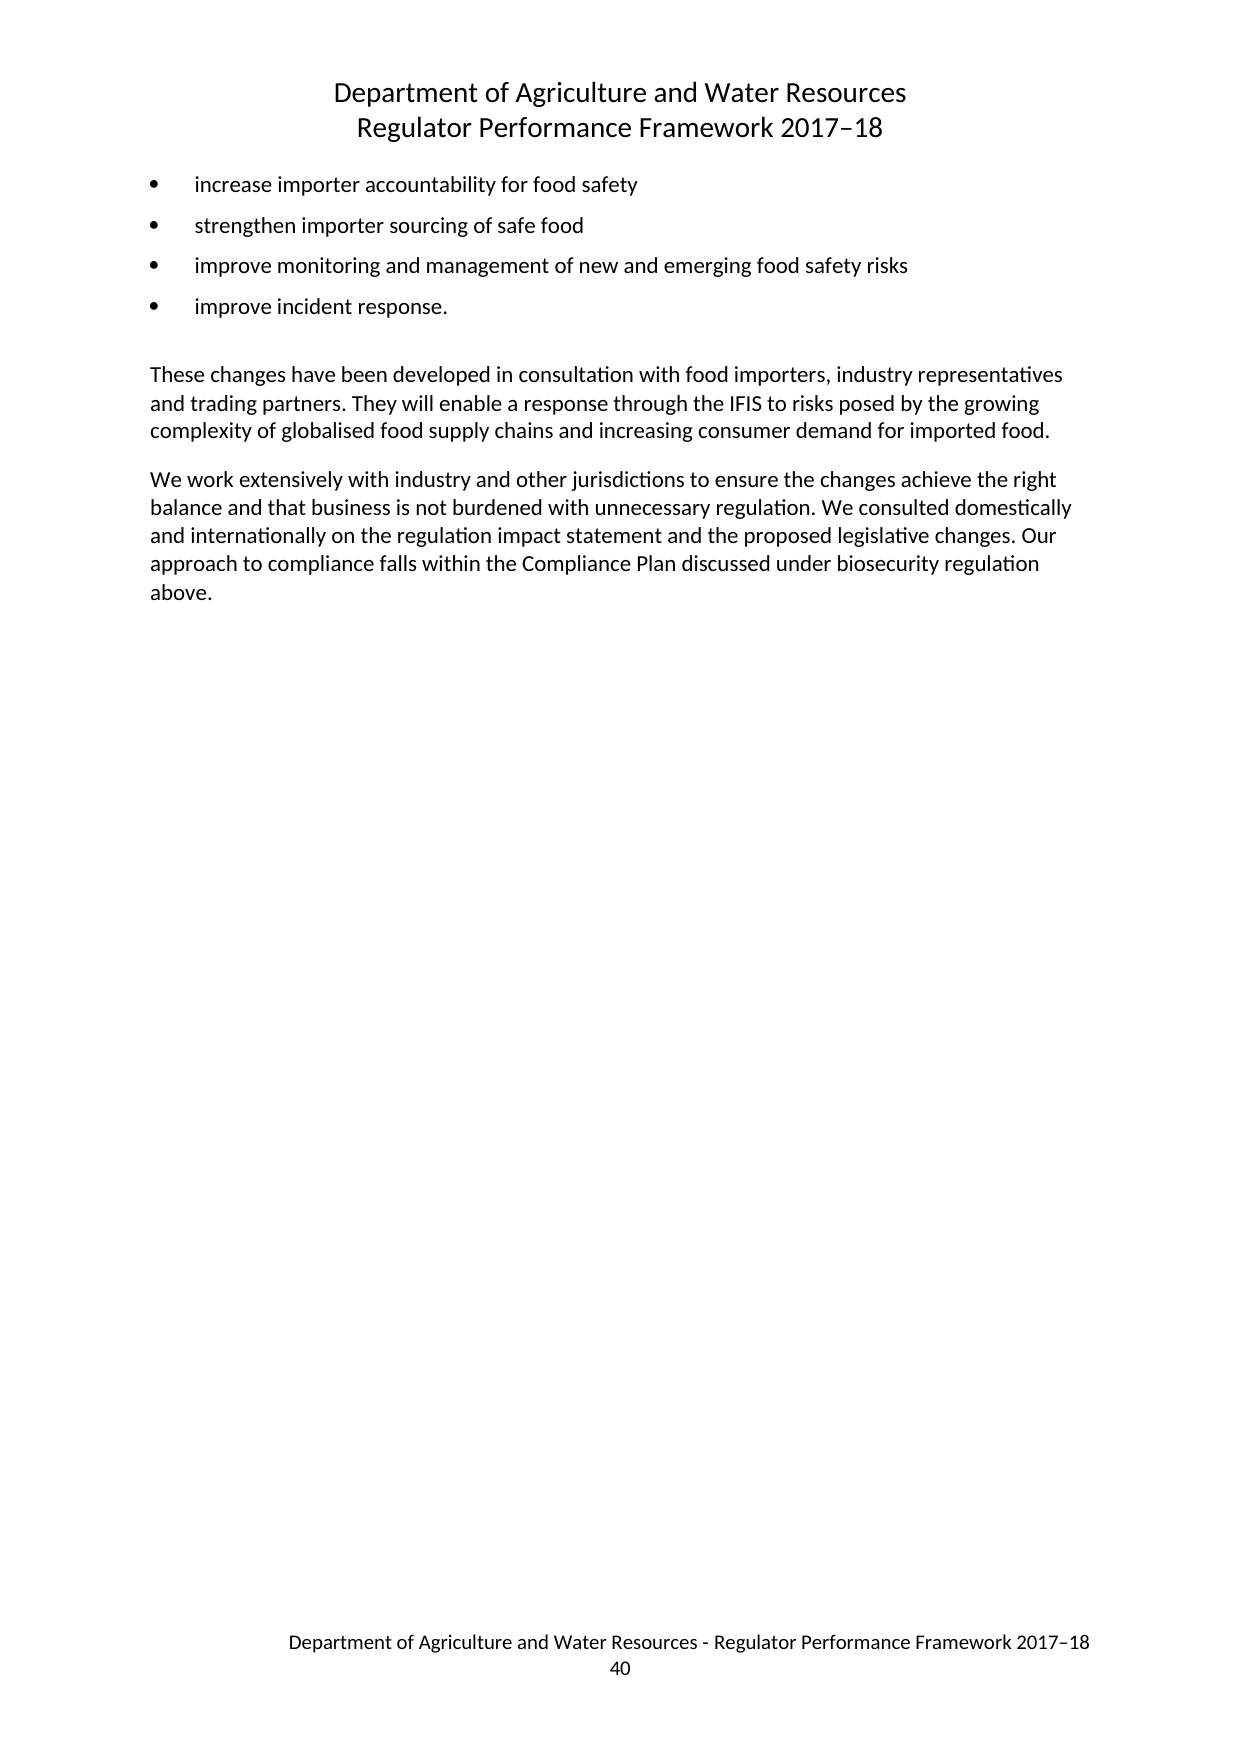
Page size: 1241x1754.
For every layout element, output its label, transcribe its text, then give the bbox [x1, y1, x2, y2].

list increase importer accountability for food safety [150, 171, 1090, 198]
list improve monitoring and management of new and emerging food safety risks [150, 252, 1090, 279]
list improve incident response. [150, 292, 1090, 320]
list strengthen importer sourcing of safe food [150, 211, 1090, 239]
text We work extensively with industry and other jurisdictions to ensure the changes achieve the right balance and that business is not burdened with unnecessary regulation. We consulted domestically and internationally on the regulation impact statement and the proposed legislative changes. Our approach to compliance falls within the Compliance Plan discussed under biosecurity regulation above. [150, 466, 1090, 606]
text These changes have been developed in consultation with food importers, industry representatives and trading partners. They will enable a response through the IFIS to risks posed by the growing complexity of globalised food supply chains and increasing consumer demand for imported food. [150, 361, 1090, 445]
